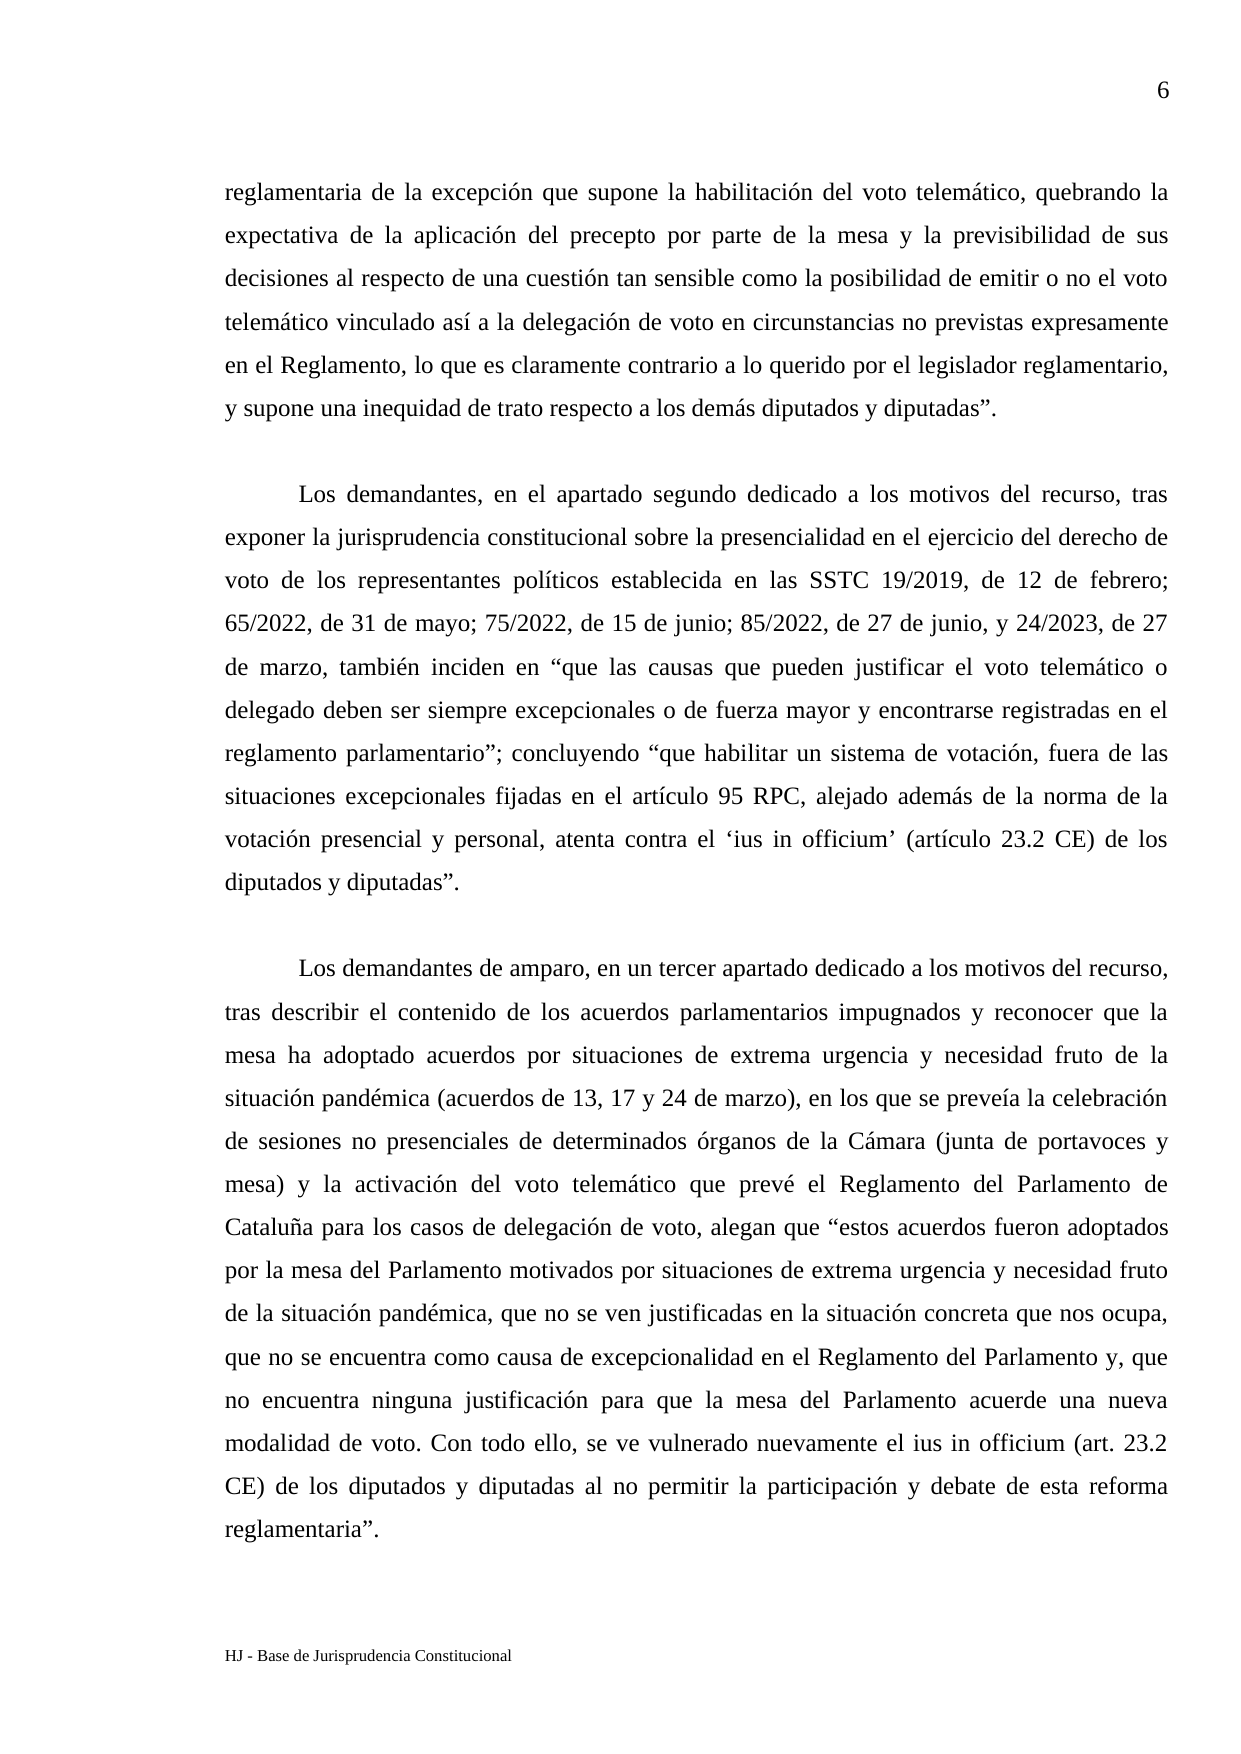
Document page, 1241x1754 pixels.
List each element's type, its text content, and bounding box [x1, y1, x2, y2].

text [224, 177, 1169, 422]
text Los demandantes, en el apartado segundo dedicado a los motivos del recurso, tras exponer la jurisprudencia constitucional sobre la presencialidad en el ejercicio del derecho de voto de los representantes políticos establecida en las SSTC 19/2019, de 12 de febrero; 65/2022, de 31 de mayo; 75/2022, de 15 de junio; 85/2022, de 27 de junio, y 24/2023, de 27 de marzo, también inciden en “que las causas que pueden justificar el voto telemático o delegado deben ser siempre excepcionales o de fuerza mayor y encontrarse registradas en el reglamento parlamentario”; concluyendo “que habilitar un sistema de votación, fuera de las situaciones excepcionales fijadas en el artículo 95 RPC, alejado además de la norma de la votación presencial y personal, atenta contra el ‘ius in officium’ (artículo 23.2 CE) de los diputados y diputadas”. [224, 479, 1169, 896]
text Los demandantes de amparo, en un tercer apartado dedicado a los motivos del recurso, tras describir el contenido de los acuerdos parlamentarios impugnados y reconocer que la mesa ha adoptado acuerdos por situaciones de extrema urgencia y necesidad fruto de la situación pandémica (acuerdos de 13, 17 y 24 de marzo), en los que se preveía la celebración de sesiones no presenciales de determinados órganos de la Cámara (junta de portavoces y mesa) y la activación del voto telemático que prevé el Reglamento del Parlamento de Cataluña para los casos de delegación de voto, alegan que “estos acuerdos fueron adoptados por la mesa del Parlamento motivados por situaciones de extrema urgencia y necesidad fruto de la situación pandémica, que no se ven justificadas en la situación concreta que nos ocupa, que no se encuentra como causa de excepcionalidad en el Reglamento del Parlamento y, que no encuentra ninguna justificación para que la mesa del Parlamento acuerde una nueva modalidad de voto. Con todo ello, se ve vulnerado nuevamente el ius in officium (art. 23.2 CE) de los diputados y diputadas al no permitir la participación y debate de esta reforma reglamentaria”. [224, 953, 1169, 1543]
